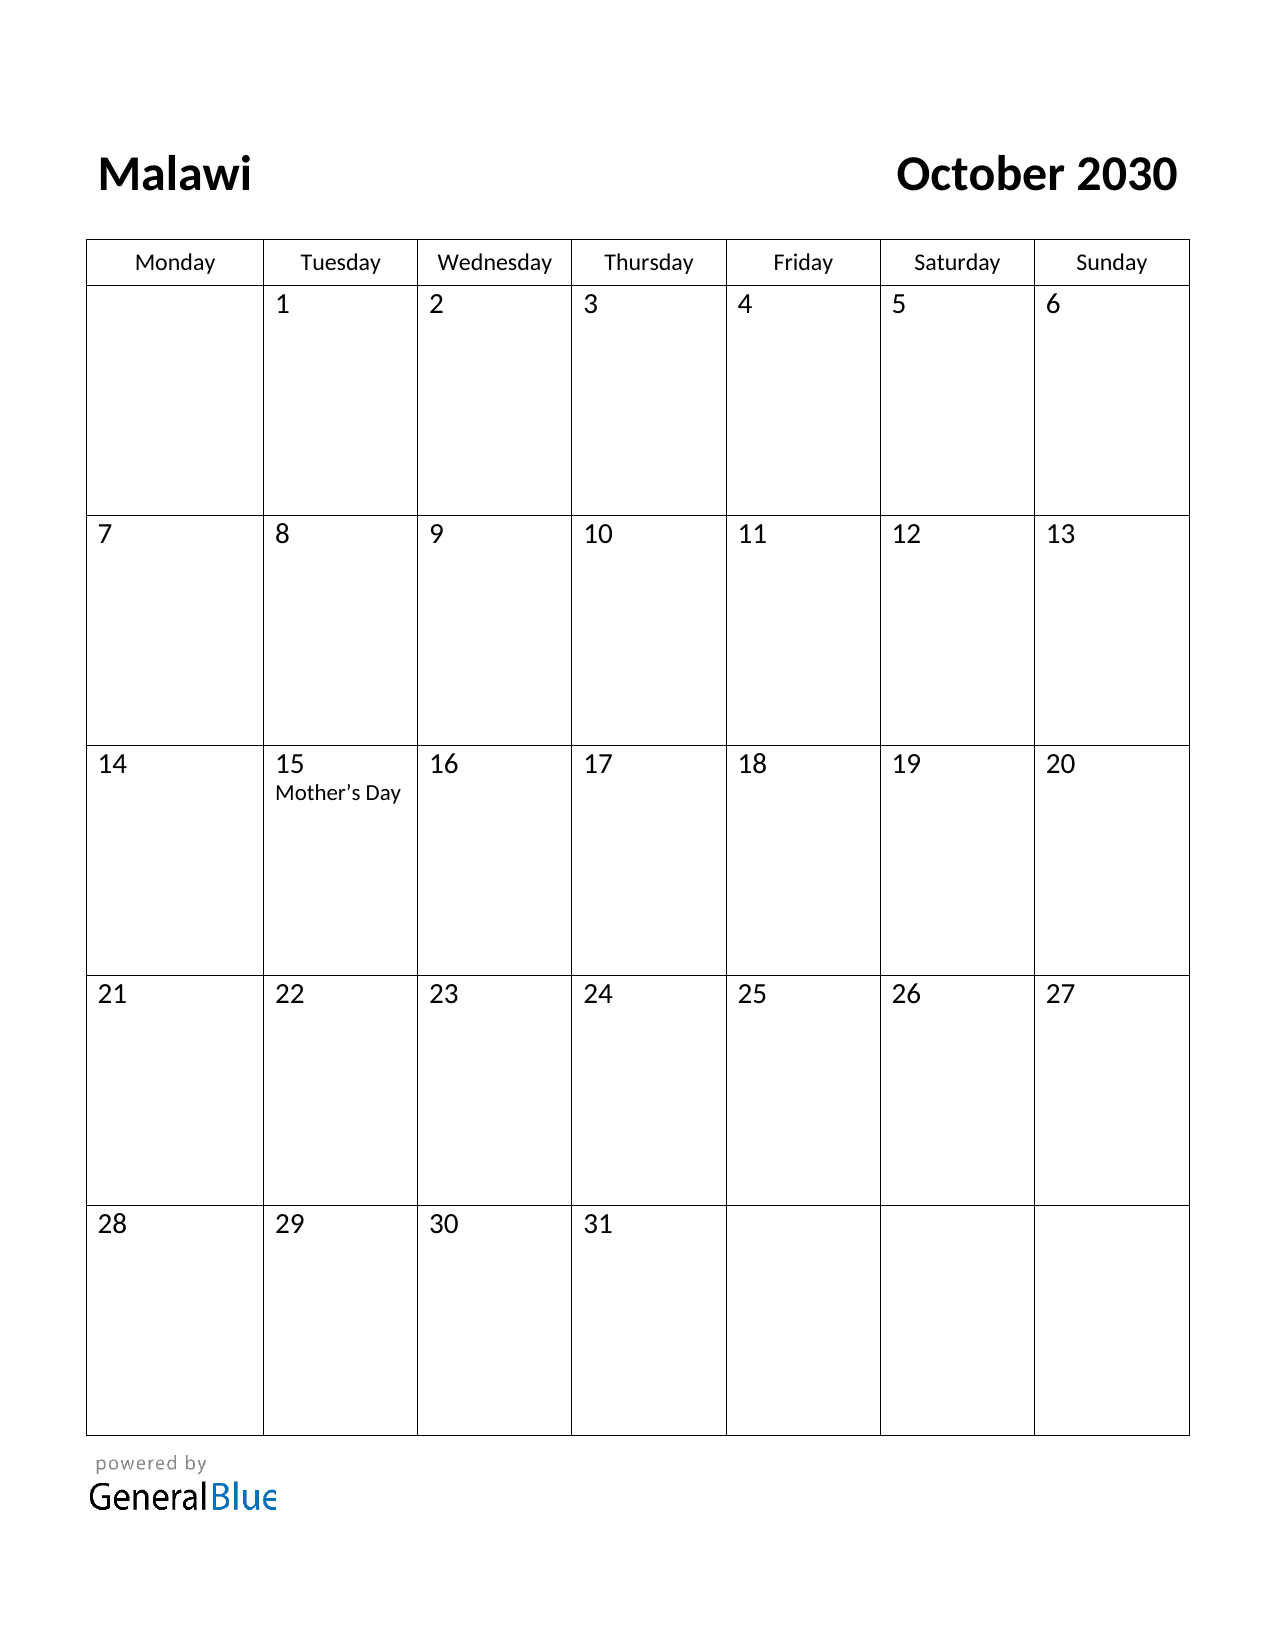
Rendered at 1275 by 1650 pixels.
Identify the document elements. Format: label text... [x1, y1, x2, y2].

table_cell [572, 778, 726, 974]
table_cell [87, 286, 263, 318]
table_cell [1035, 1206, 1189, 1238]
table_cell [572, 1008, 726, 1204]
table_cell 21 [87, 976, 263, 1008]
table_cell 15 [264, 746, 417, 778]
table_cell 3 [572, 286, 726, 318]
table_cell [264, 548, 417, 744]
table_cell [572, 1238, 726, 1434]
table_cell [727, 778, 880, 974]
table_cell Thursday [572, 240, 726, 284]
table_cell [418, 1238, 571, 1434]
table_cell 26 [881, 976, 1034, 1008]
table_cell 5 [881, 286, 1034, 318]
table_cell [264, 1008, 417, 1204]
table_header October 2030 [572, 105, 1189, 239]
table_cell 20 [1035, 746, 1189, 778]
table_cell 16 [418, 746, 571, 778]
table_cell Tuesday [264, 240, 417, 284]
table_cell [418, 318, 571, 514]
table_cell [881, 1206, 1034, 1238]
table_cell 24 [572, 976, 726, 1008]
table_cell 2 [418, 286, 571, 318]
table_cell [418, 1008, 571, 1204]
table_cell 1 [264, 286, 417, 318]
table_cell 27 [1035, 976, 1189, 1008]
table_cell 14 [87, 746, 263, 778]
table_cell [1035, 548, 1189, 744]
table_cell [1035, 778, 1189, 974]
table_cell [727, 318, 880, 514]
table_cell 8 [264, 516, 417, 548]
table_cell 13 [1035, 516, 1189, 548]
table_cell [1035, 318, 1189, 514]
table_cell 6 [1035, 286, 1189, 318]
table_cell 4 [727, 286, 880, 318]
table_cell 28 [87, 1206, 263, 1238]
table_cell [881, 318, 1034, 514]
table_cell 31 [572, 1206, 726, 1238]
table_cell Saturday [881, 240, 1034, 284]
table_cell [87, 318, 263, 514]
table_cell 29 [264, 1206, 417, 1238]
table_cell [264, 1238, 417, 1434]
table_cell 11 [727, 516, 880, 548]
table_cell 22 [264, 976, 417, 1008]
table_cell 7 [87, 516, 263, 548]
table_cell 17 [572, 746, 726, 778]
table_cell [881, 1238, 1034, 1434]
table_cell [87, 1238, 263, 1434]
table_cell [86, 1436, 1189, 1534]
table_cell [418, 548, 571, 744]
table_cell [727, 1206, 880, 1238]
table_cell [87, 778, 263, 974]
table_cell [727, 1008, 880, 1204]
table_cell 10 [572, 516, 726, 548]
table_cell [881, 778, 1034, 974]
table_cell 19 [881, 746, 1034, 778]
table_cell [87, 1008, 263, 1204]
table_cell 30 [418, 1206, 571, 1238]
table_cell Sunday [1035, 240, 1189, 284]
table_cell [572, 548, 726, 744]
table_cell [264, 318, 417, 514]
table_cell [1035, 1238, 1189, 1434]
table_cell Friday [727, 240, 880, 284]
table_cell [87, 548, 263, 744]
table_cell 25 [727, 976, 880, 1008]
table_cell 23 [418, 976, 571, 1008]
table_cell Monday [87, 240, 263, 284]
table_cell [1035, 1008, 1189, 1204]
table_cell [727, 548, 880, 744]
table_cell [727, 1238, 880, 1434]
table_cell [418, 778, 571, 974]
table_header Malawi [86, 105, 572, 239]
table_cell [572, 318, 726, 514]
table_cell 12 [881, 516, 1034, 548]
table_cell Mother’s Day [264, 778, 417, 974]
table_cell [881, 1008, 1034, 1204]
table_cell 9 [418, 516, 571, 548]
table_cell 18 [727, 746, 880, 778]
picture [88, 1452, 276, 1515]
table_cell Wednesday [418, 240, 571, 284]
table_cell [881, 548, 1034, 744]
